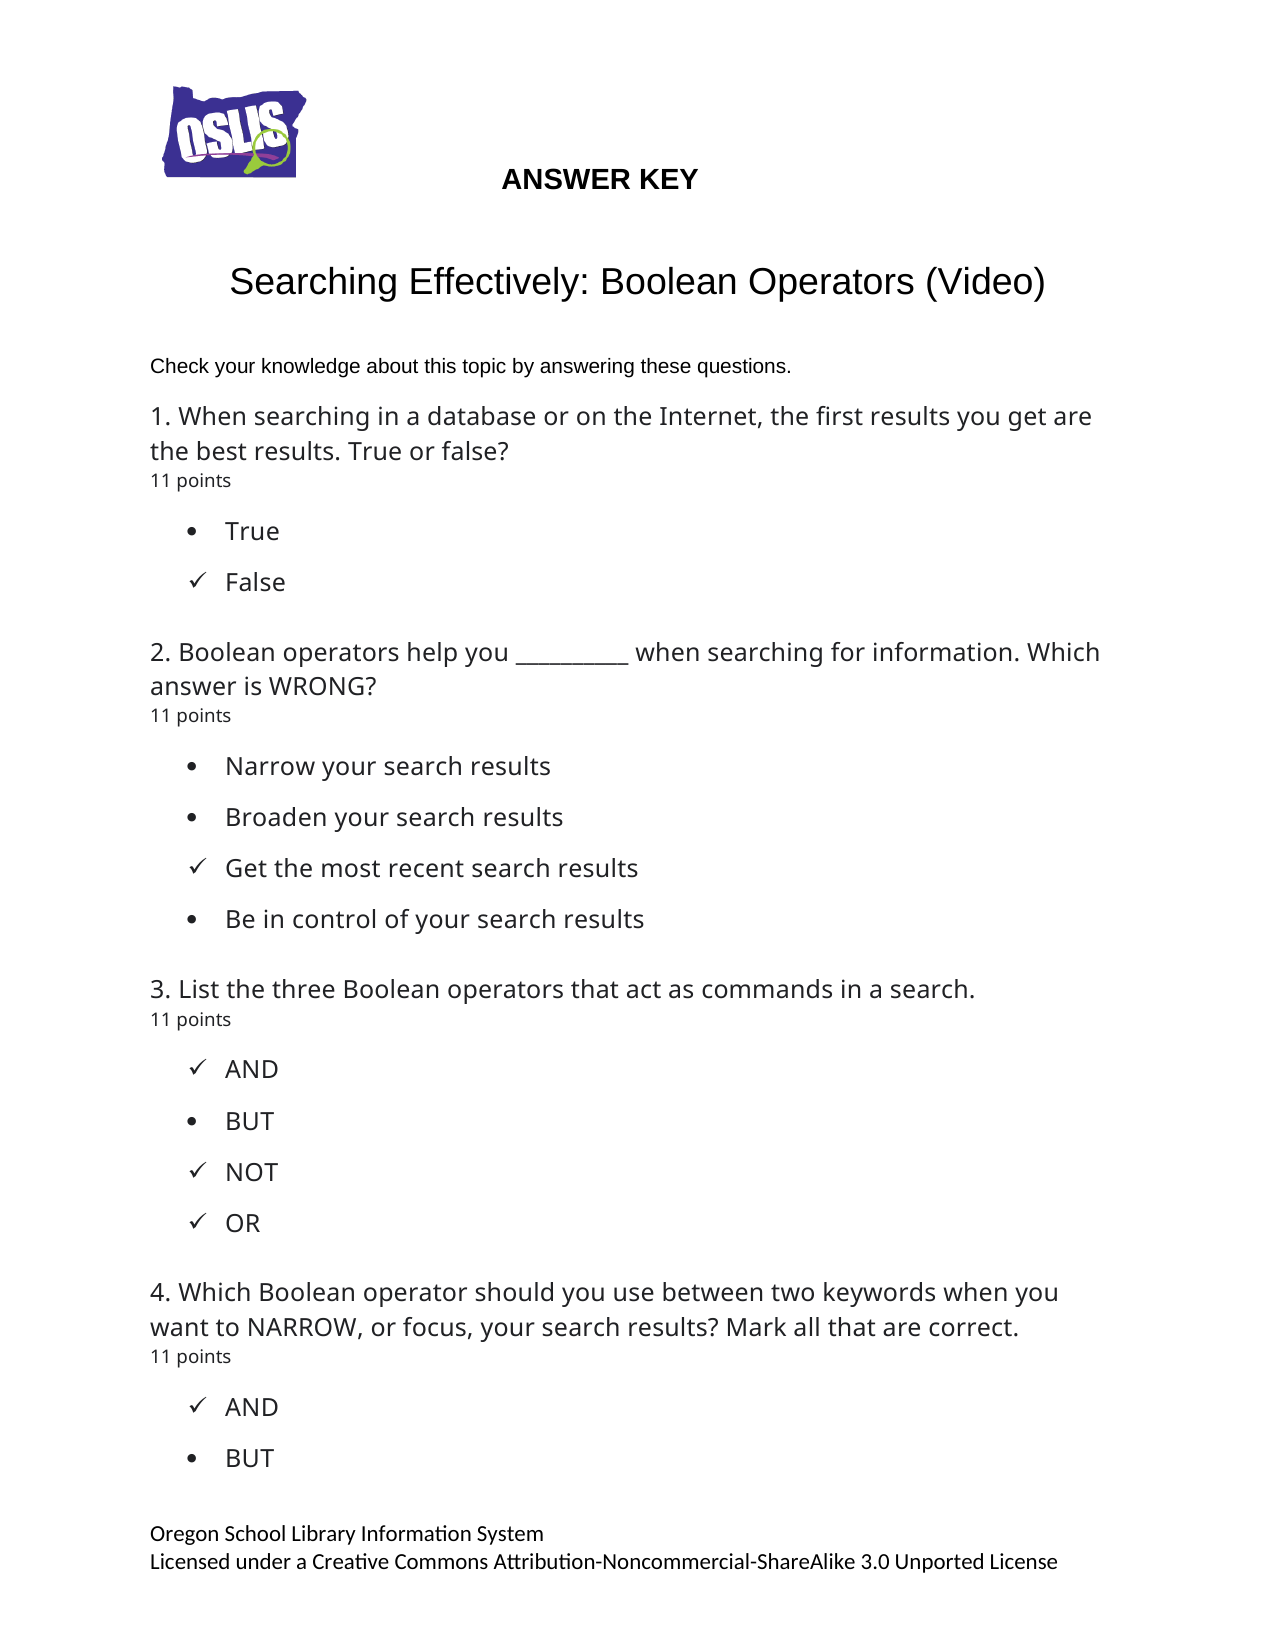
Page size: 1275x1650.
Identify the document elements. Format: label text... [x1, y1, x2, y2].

list Narrow your search results [187, 749, 1125, 783]
picture [150, 75, 322, 189]
text 3. List the three Boolean operators that act as commands in a search. [150, 972, 1125, 1006]
list AND [187, 1052, 1125, 1086]
list True [187, 513, 1125, 548]
text 11 points [150, 1006, 1125, 1031]
text 11 points [150, 1343, 1125, 1369]
text Check your knowledge about this topic by answering these questions. [150, 351, 1125, 378]
text 1. When searching in a database or on the Internet, the first results you get are the best results. True or false? [150, 399, 1125, 467]
list BUT [187, 1441, 1125, 1475]
text 11 points [150, 467, 1125, 493]
list Get the most recent search results [187, 851, 1125, 885]
text Searching Effectively: Boolean Operators (Video) [150, 231, 1125, 303]
list AND [187, 1389, 1125, 1424]
list False [187, 564, 1125, 599]
list Broaden your search results [187, 800, 1125, 834]
text 2. Boolean operators help you __________ when searching for information. Which answer is WRONG? [150, 634, 1125, 702]
list BUT [187, 1103, 1125, 1137]
list OR [187, 1205, 1125, 1239]
text 4. Which Boolean operator should you use between two keywords when you want to NARROW, or focus, your search results? Mark all that are correct. [150, 1275, 1125, 1343]
text 11 points [150, 702, 1125, 728]
list NOT [187, 1154, 1125, 1188]
list Be in control of your search results [187, 902, 1125, 936]
